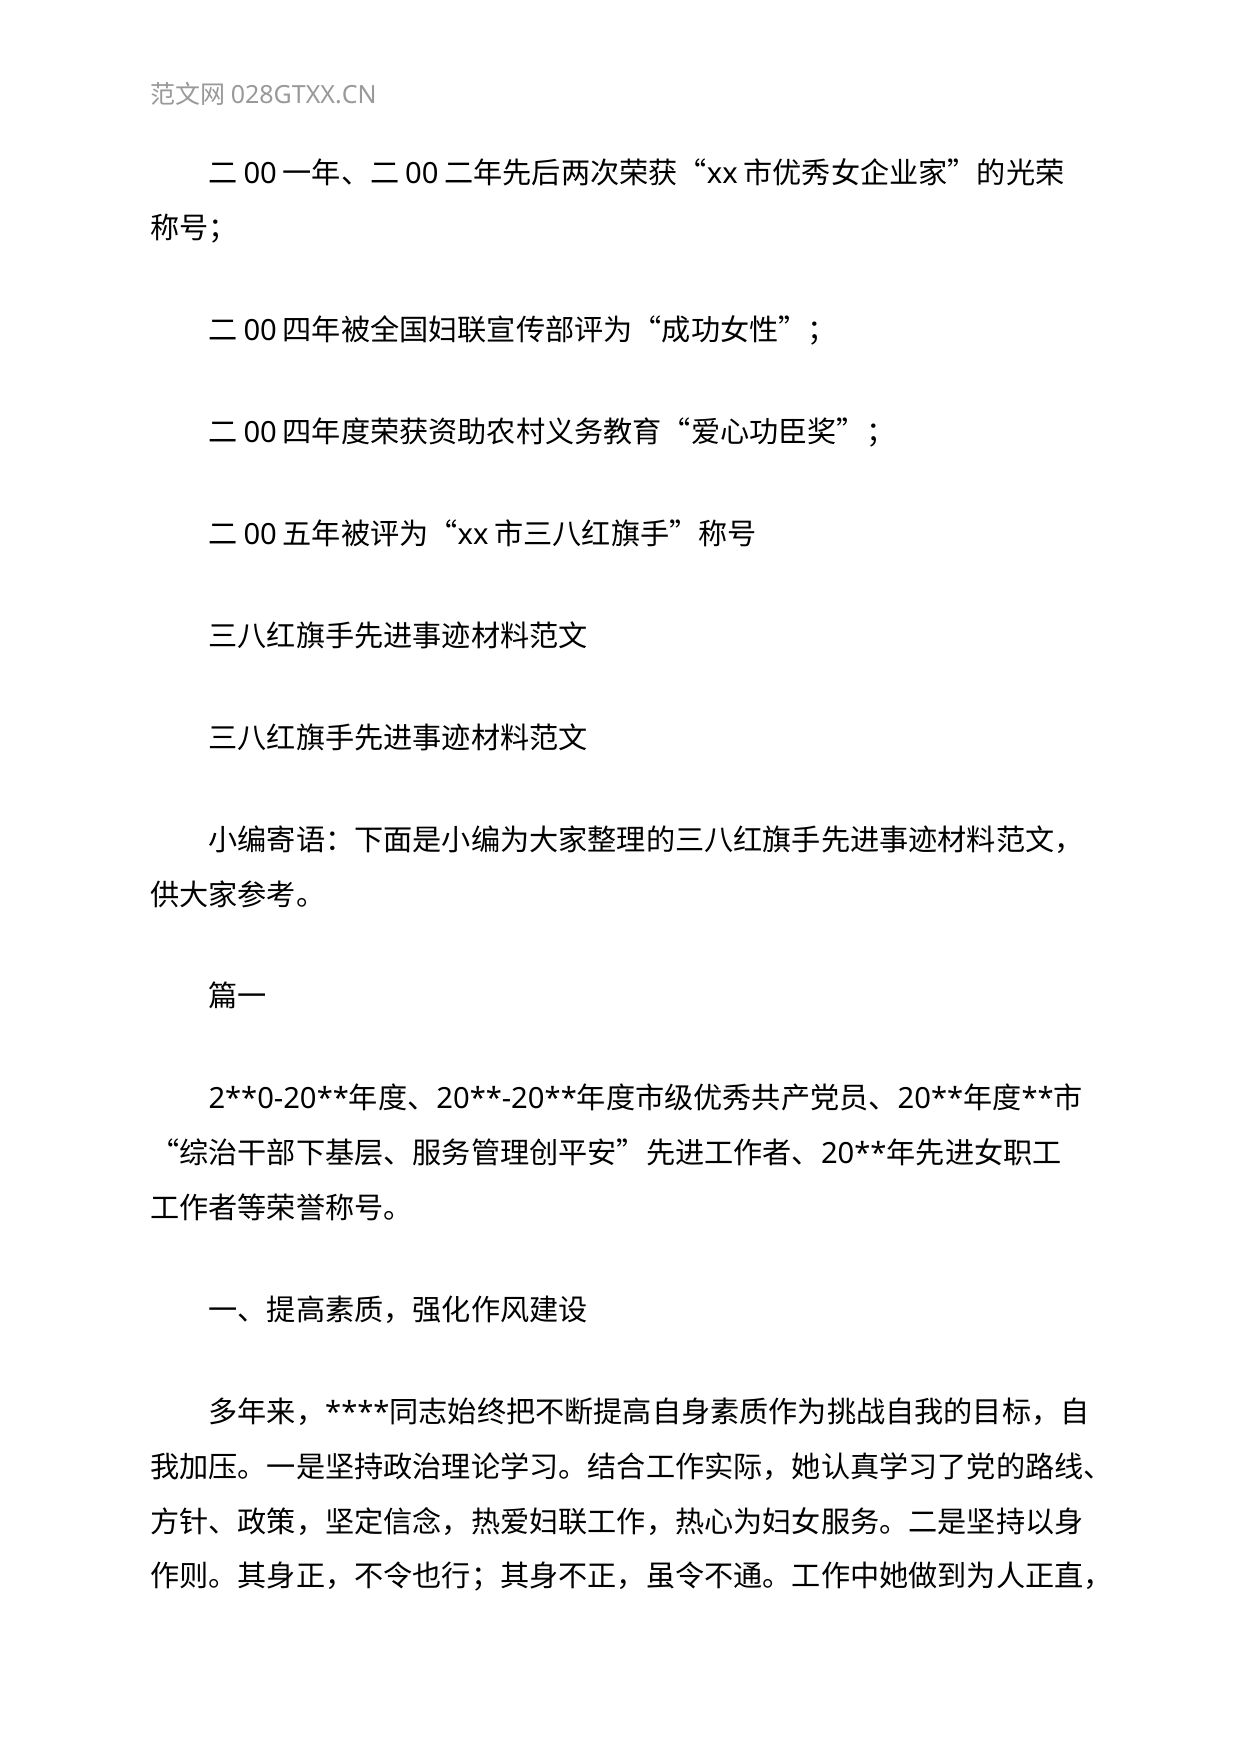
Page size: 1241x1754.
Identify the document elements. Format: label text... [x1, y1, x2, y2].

text 二00四年被全国妇联宣传部评为“成功女性”； [150, 307, 1090, 349]
text 二00四年度荣获资助农村义务教育“爱心功臣奖”； [150, 409, 1090, 451]
text 二00五年被评为“xx市三八红旗手”称号 [150, 511, 1090, 553]
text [150, 1388, 1090, 1595]
text 一、提高素质，强化作风建设 [150, 1286, 1090, 1329]
text 三八红旗手先进事迹材料范文 [150, 613, 1090, 655]
text 三八红旗手先进事迹材料范文 [150, 714, 1090, 757]
text 小编寄语：下面是小编为大家整理的三八红旗手先进事迹材料范文，供大家参考。 [150, 816, 1090, 913]
text 2**0-20**年度、20**-20**年度市级优秀共产党员、20**年度**市“综治干部下基层、服务管理创平安”先进工作者、20**年先进女职工工作者等荣誉称号。 [150, 1075, 1090, 1227]
text 篇一 [150, 973, 1090, 1015]
text 二00一年、二00二年先后两次荣获“xx市优秀女企业家”的光荣称号； [150, 150, 1090, 247]
